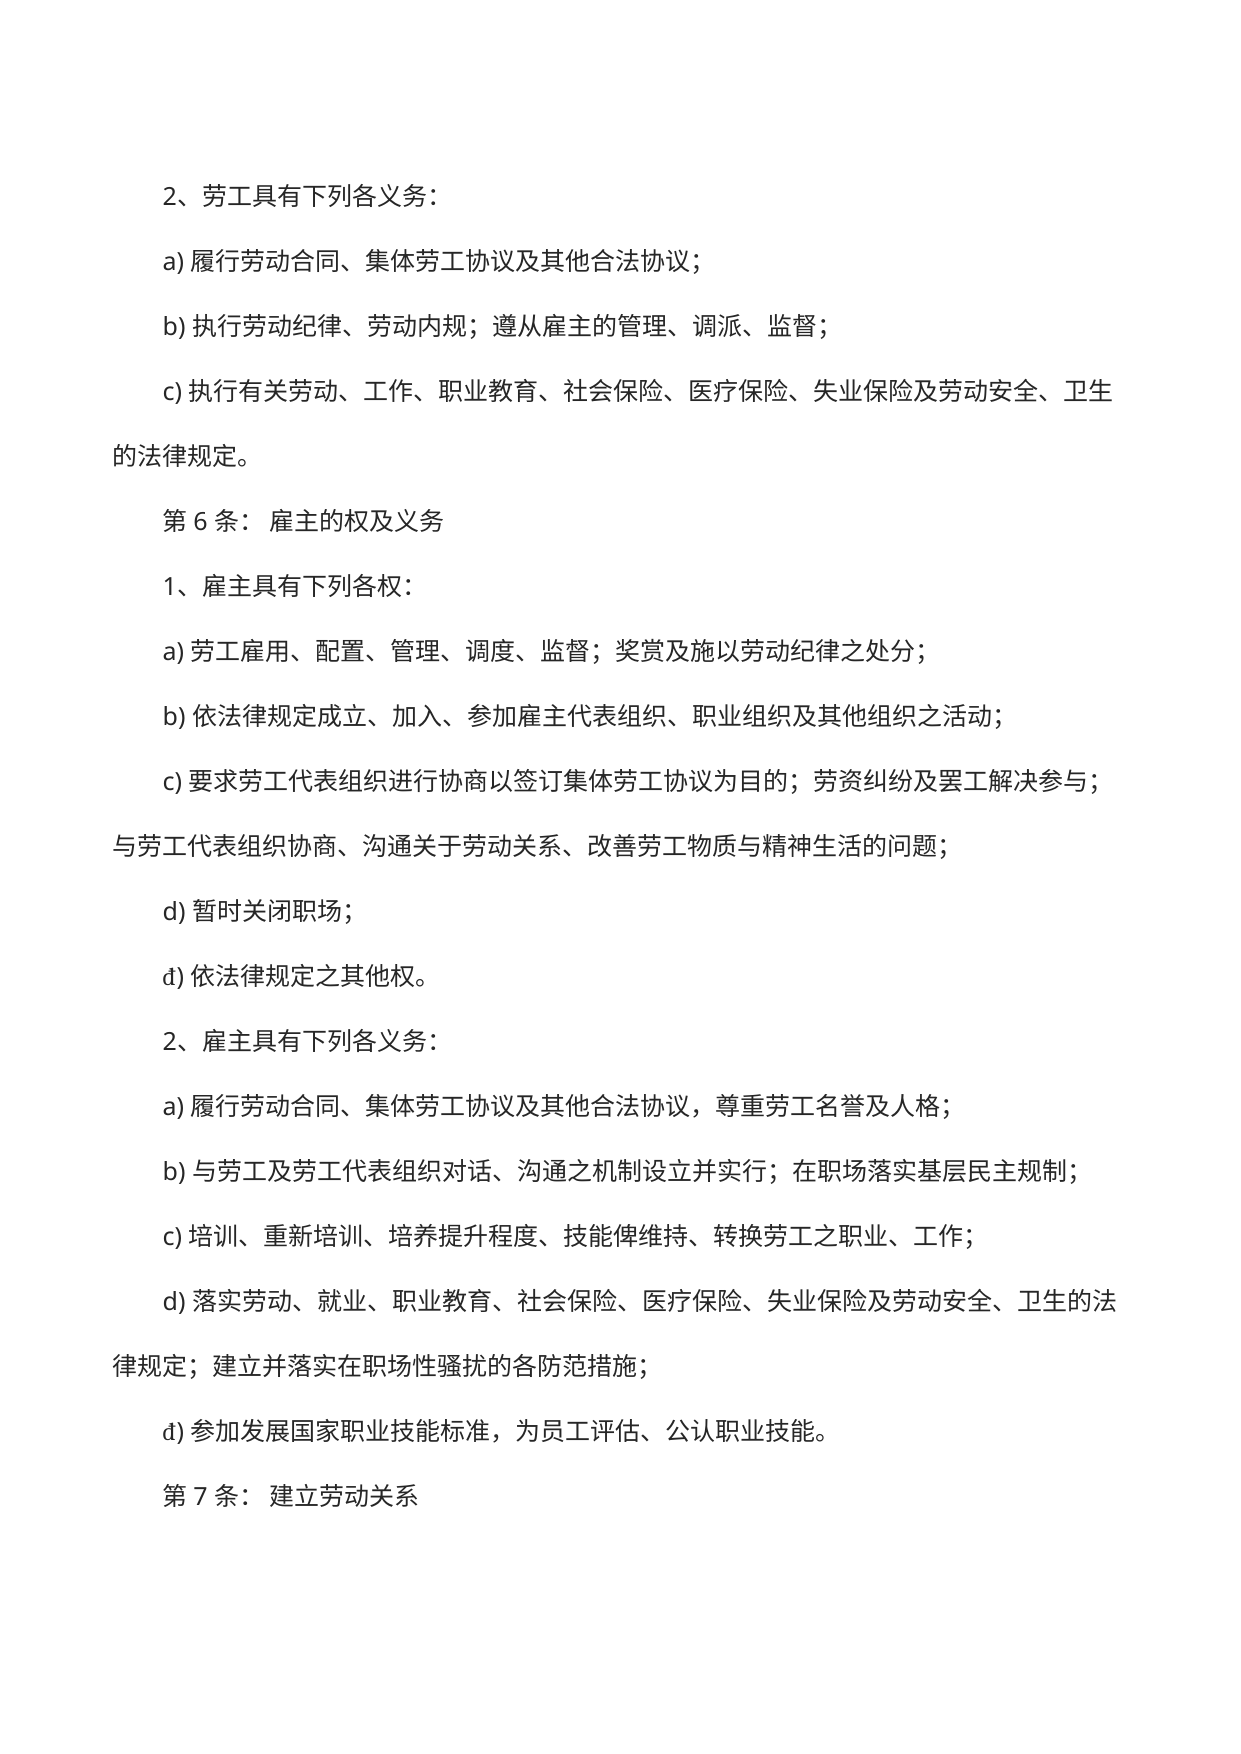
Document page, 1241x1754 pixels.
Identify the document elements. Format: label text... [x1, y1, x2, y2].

text d) 暂时关闭职场； [112, 877, 1128, 942]
text c) 培训、重新培训、培养提升程度、技能俾维持、转换劳工之职业、工作； [112, 1202, 1128, 1267]
text 第 6 条： 雇主的权及义务 [112, 487, 1128, 552]
text c) 要求劳工代表组织进行协商以签订集体劳工协议为目的；劳资纠纷及罢工解决参与；与劳工代表组织协商、沟通关于劳动关系、改善劳工物质与精神生活的问题； [112, 747, 1128, 877]
text d) 落实劳动、就业、职业教育、社会保险、医疗保险、失业保险及劳动安全、卫生的法律规定；建立并落实在职场性骚扰的各防范措施； [112, 1267, 1128, 1397]
text 2、劳工具有下列各义务： [112, 162, 1128, 227]
text đ) 依法律规定之其他权。 [112, 942, 1128, 1007]
text 2、雇主具有下列各义务： [112, 1007, 1128, 1072]
text a) 履行劳动合同、集体劳工协议及其他合法协议，尊重劳工名誉及人格； [112, 1072, 1128, 1137]
text 1、雇主具有下列各权： [112, 552, 1128, 617]
text b) 与劳工及劳工代表组织对话、沟通之机制设立并实行；在职场落实基层民主规制； [112, 1137, 1128, 1202]
text b) 依法律规定成立、加入、参加雇主代表组织、职业组织及其他组织之活动； [112, 682, 1128, 747]
text a) 劳工雇用、配置、管理、调度、监督；奖赏及施以劳动纪律之处分； [112, 617, 1128, 682]
text 第 7 条： 建立劳动关系 [112, 1462, 1128, 1527]
text a) 履行劳动合同、集体劳工协议及其他合法协议； [112, 227, 1128, 292]
text c) 执行有关劳动、工作、职业教育、社会保险、医疗保险、失业保险及劳动安全、卫生的法律规定。 [112, 357, 1128, 487]
text đ) 参加发展国家职业技能标准，为员工评估、公认职业技能。 [112, 1397, 1128, 1462]
text b) 执行劳动纪律、劳动内规；遵从雇主的管理、调派、监督； [112, 292, 1128, 357]
